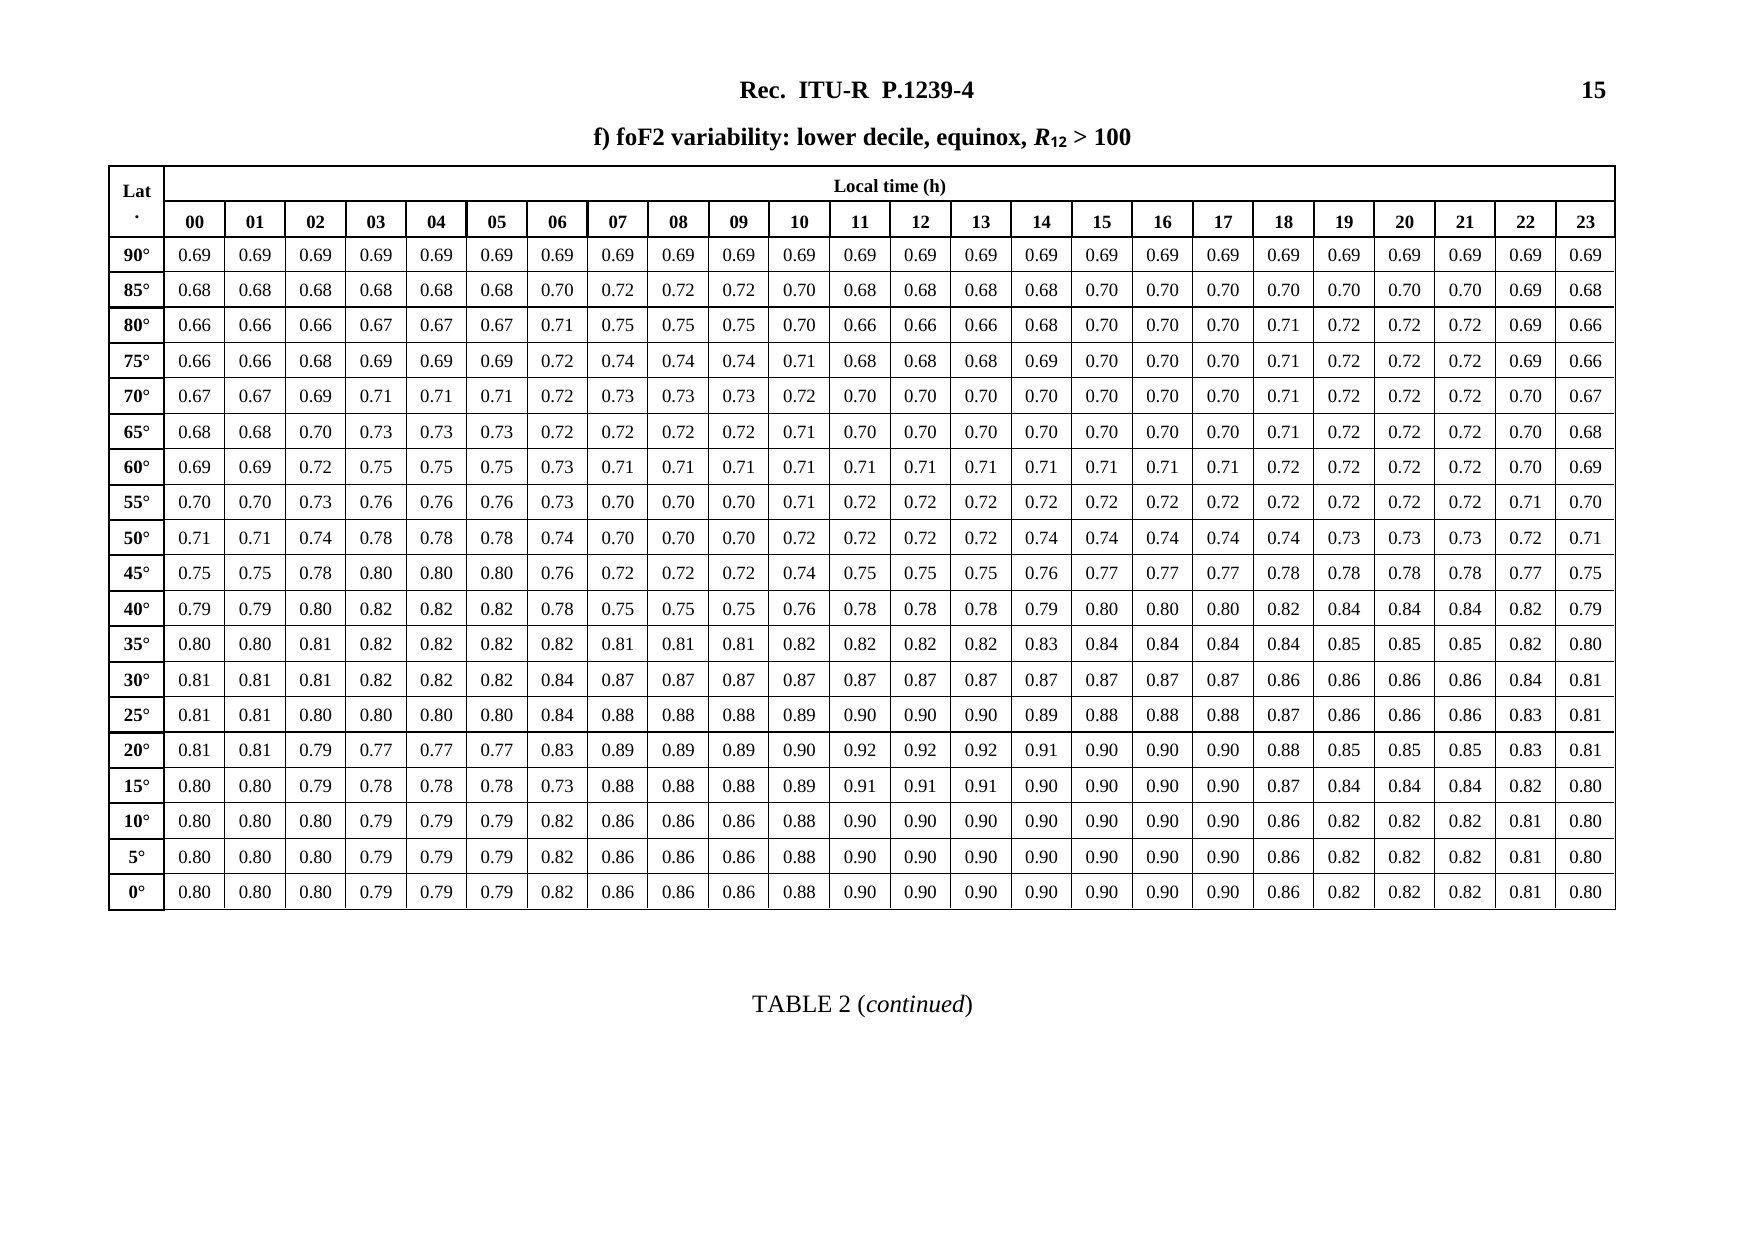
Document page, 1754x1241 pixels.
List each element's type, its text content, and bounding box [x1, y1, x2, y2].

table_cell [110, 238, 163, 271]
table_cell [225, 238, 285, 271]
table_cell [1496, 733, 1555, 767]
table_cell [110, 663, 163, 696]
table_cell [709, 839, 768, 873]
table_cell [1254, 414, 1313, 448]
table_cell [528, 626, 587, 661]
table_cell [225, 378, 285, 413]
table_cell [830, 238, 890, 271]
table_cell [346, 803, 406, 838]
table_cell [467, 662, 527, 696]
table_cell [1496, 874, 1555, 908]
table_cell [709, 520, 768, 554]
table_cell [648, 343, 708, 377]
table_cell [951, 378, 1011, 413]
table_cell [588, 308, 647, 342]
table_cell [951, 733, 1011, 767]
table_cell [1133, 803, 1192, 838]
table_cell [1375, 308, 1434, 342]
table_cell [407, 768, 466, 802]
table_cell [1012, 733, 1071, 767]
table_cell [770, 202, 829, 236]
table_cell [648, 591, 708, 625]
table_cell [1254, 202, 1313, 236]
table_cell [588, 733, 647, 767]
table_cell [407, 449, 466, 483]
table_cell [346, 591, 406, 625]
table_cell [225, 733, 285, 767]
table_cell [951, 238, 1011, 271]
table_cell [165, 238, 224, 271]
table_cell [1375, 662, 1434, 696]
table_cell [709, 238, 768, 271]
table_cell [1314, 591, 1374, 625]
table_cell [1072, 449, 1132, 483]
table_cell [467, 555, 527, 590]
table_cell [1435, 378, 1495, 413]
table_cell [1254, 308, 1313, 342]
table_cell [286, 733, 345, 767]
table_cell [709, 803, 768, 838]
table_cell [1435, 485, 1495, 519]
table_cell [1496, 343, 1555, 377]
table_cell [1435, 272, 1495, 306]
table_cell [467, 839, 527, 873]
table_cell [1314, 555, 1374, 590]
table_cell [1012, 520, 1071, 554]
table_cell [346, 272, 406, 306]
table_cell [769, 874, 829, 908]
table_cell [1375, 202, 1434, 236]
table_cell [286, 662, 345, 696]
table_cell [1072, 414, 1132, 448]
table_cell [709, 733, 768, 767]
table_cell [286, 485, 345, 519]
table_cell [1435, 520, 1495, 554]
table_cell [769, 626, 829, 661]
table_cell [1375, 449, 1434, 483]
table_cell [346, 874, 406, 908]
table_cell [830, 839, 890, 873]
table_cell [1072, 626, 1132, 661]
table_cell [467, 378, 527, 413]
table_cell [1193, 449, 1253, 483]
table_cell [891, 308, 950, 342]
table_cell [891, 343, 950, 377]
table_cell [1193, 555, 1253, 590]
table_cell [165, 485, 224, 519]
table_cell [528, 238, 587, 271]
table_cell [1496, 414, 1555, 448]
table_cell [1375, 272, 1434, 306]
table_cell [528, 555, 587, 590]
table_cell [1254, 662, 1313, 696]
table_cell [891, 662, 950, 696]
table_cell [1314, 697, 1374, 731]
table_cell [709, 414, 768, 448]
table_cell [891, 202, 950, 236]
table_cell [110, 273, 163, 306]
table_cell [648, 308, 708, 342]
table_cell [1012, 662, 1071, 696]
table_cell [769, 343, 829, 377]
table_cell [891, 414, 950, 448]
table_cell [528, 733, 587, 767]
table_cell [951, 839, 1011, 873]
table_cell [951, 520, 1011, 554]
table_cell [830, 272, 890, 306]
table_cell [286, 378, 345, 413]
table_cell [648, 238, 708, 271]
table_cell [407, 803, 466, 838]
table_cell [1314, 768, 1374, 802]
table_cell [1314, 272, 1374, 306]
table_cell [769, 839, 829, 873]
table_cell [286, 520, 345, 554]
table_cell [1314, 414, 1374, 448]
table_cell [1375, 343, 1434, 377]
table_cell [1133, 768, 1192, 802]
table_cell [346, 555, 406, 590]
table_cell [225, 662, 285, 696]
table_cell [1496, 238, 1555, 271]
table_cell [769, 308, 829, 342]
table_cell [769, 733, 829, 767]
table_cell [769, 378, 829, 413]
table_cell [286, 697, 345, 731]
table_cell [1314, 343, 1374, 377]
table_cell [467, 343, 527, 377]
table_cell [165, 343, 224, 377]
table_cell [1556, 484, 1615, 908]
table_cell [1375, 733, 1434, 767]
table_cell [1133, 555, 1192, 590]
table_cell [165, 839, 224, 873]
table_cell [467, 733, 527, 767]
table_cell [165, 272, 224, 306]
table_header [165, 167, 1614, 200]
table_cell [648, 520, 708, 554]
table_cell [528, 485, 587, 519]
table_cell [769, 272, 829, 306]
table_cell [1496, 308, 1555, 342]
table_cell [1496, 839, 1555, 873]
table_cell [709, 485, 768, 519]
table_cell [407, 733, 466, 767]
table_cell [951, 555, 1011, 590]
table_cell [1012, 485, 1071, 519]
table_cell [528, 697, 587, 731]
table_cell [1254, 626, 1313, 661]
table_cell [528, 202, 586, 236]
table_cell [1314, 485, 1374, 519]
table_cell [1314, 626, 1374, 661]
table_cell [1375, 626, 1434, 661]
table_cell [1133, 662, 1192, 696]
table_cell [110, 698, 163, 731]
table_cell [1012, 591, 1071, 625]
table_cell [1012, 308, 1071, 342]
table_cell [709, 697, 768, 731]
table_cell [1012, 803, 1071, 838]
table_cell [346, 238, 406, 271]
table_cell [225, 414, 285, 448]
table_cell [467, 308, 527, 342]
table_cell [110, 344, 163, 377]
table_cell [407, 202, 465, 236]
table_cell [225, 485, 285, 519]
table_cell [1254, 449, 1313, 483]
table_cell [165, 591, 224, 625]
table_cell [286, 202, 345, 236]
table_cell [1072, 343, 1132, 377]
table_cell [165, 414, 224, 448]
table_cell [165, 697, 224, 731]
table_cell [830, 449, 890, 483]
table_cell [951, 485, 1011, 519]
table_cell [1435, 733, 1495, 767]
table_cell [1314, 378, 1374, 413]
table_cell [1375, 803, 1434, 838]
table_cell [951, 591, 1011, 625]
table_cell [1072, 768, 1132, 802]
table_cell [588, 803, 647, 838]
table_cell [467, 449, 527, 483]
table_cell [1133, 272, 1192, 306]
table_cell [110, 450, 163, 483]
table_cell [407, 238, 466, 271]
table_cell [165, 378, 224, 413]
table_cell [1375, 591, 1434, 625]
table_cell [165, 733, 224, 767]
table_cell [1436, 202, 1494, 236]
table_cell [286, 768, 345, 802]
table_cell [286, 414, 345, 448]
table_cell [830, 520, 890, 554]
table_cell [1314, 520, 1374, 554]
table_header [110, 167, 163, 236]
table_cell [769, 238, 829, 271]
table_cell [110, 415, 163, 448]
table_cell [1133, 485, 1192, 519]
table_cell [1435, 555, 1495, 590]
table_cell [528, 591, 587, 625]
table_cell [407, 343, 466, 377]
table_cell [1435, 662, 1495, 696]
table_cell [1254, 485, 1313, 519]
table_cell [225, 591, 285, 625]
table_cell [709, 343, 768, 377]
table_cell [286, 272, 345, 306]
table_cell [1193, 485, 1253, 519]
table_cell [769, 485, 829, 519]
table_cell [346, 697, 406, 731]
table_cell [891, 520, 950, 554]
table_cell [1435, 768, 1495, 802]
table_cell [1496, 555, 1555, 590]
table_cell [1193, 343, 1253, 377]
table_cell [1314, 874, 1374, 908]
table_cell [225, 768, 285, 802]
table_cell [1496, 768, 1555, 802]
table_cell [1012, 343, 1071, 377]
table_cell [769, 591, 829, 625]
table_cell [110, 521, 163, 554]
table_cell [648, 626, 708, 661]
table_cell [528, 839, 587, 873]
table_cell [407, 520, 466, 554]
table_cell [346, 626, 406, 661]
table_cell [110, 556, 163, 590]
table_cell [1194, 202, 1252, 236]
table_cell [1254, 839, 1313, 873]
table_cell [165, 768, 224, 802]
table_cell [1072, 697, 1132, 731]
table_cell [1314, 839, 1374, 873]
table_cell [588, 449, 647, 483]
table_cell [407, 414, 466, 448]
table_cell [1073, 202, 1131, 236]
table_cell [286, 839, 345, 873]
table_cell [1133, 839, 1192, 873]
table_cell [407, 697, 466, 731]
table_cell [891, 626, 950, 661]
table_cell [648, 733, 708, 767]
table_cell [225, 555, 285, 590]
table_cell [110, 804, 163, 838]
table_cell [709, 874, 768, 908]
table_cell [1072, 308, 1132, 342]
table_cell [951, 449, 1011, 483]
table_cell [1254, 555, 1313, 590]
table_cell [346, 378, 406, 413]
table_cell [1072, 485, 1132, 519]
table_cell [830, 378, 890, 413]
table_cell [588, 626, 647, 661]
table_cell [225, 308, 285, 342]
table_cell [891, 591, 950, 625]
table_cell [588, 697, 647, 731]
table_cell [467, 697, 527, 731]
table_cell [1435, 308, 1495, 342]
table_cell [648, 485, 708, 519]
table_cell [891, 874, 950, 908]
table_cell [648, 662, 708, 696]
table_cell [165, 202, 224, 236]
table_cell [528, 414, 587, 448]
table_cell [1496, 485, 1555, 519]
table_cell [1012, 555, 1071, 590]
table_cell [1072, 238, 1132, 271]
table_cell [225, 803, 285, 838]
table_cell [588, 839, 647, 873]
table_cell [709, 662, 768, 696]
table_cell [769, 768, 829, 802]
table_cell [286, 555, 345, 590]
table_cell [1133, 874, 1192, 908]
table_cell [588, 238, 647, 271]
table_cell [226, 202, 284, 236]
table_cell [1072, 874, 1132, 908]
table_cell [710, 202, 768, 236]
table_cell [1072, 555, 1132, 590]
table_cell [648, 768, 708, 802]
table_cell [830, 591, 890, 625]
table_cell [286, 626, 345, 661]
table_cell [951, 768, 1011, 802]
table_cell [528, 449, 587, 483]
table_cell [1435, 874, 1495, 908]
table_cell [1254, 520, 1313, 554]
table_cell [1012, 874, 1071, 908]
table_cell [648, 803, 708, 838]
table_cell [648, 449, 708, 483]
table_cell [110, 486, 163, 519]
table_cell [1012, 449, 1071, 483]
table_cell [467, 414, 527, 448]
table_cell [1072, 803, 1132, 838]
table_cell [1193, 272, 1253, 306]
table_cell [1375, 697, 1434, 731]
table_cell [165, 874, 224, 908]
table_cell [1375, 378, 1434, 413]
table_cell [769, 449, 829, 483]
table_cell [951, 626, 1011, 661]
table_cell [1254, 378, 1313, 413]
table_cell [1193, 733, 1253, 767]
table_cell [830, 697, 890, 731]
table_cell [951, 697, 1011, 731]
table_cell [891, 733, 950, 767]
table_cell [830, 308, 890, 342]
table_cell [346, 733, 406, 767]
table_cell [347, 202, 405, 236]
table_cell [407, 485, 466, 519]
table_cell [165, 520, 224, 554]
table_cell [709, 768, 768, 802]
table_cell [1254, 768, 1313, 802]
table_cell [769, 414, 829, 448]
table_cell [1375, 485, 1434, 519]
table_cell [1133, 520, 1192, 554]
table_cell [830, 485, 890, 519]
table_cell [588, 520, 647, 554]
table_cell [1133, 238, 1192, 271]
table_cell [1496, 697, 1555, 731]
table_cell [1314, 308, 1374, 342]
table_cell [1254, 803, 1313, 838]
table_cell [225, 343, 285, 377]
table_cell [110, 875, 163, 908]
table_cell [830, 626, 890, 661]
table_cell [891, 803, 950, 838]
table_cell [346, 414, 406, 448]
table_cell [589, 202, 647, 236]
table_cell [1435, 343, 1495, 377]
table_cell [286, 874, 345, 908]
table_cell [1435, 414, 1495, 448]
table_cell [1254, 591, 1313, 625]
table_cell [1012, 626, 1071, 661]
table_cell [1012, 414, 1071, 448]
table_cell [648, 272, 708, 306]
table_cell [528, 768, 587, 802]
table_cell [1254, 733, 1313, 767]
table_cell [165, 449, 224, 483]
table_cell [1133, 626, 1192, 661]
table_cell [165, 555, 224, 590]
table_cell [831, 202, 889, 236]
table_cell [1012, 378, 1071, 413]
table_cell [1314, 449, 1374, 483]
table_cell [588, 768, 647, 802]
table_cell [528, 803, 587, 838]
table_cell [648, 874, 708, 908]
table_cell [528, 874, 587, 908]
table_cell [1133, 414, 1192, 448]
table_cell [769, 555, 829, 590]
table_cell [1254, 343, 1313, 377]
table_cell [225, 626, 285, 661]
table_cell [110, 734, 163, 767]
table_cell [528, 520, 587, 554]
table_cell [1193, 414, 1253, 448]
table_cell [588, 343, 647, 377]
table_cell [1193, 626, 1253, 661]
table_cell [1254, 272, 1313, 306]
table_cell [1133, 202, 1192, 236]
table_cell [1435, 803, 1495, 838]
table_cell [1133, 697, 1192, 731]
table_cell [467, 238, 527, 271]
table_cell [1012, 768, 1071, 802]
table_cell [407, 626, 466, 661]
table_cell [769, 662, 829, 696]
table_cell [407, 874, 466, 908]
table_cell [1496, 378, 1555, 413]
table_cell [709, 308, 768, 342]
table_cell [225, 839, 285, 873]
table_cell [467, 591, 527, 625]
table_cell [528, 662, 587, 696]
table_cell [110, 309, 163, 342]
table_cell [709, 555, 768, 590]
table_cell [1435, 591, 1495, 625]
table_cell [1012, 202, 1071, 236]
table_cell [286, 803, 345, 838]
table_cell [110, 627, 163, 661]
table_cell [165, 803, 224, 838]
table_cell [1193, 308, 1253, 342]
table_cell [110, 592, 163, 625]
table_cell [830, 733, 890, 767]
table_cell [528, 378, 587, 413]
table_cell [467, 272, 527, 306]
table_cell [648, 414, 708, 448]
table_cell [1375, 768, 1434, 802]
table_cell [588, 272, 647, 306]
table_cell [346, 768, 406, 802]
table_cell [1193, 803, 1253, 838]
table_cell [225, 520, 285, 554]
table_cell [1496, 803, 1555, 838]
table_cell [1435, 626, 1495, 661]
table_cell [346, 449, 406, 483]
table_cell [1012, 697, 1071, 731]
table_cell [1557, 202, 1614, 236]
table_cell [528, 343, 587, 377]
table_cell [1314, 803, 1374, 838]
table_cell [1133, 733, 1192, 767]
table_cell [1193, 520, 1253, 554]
text TABLE 2 (continued) [118, 989, 1606, 1018]
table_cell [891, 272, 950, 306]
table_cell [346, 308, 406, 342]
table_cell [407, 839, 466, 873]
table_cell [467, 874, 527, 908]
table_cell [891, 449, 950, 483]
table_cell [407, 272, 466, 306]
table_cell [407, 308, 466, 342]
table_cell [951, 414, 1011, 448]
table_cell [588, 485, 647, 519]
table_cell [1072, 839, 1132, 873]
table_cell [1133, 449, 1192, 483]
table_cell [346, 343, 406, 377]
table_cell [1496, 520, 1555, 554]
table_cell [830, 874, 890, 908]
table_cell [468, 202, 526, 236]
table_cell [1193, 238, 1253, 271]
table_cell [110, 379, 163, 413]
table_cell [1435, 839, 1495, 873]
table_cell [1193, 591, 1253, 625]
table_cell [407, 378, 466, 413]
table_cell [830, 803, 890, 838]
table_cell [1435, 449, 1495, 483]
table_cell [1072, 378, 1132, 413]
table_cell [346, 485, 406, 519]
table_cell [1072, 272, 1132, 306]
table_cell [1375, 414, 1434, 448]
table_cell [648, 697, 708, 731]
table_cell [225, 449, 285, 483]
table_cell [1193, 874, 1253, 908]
title f) foF2 variability: lower decile, equinox, R12 > 100 [118, 118, 1606, 152]
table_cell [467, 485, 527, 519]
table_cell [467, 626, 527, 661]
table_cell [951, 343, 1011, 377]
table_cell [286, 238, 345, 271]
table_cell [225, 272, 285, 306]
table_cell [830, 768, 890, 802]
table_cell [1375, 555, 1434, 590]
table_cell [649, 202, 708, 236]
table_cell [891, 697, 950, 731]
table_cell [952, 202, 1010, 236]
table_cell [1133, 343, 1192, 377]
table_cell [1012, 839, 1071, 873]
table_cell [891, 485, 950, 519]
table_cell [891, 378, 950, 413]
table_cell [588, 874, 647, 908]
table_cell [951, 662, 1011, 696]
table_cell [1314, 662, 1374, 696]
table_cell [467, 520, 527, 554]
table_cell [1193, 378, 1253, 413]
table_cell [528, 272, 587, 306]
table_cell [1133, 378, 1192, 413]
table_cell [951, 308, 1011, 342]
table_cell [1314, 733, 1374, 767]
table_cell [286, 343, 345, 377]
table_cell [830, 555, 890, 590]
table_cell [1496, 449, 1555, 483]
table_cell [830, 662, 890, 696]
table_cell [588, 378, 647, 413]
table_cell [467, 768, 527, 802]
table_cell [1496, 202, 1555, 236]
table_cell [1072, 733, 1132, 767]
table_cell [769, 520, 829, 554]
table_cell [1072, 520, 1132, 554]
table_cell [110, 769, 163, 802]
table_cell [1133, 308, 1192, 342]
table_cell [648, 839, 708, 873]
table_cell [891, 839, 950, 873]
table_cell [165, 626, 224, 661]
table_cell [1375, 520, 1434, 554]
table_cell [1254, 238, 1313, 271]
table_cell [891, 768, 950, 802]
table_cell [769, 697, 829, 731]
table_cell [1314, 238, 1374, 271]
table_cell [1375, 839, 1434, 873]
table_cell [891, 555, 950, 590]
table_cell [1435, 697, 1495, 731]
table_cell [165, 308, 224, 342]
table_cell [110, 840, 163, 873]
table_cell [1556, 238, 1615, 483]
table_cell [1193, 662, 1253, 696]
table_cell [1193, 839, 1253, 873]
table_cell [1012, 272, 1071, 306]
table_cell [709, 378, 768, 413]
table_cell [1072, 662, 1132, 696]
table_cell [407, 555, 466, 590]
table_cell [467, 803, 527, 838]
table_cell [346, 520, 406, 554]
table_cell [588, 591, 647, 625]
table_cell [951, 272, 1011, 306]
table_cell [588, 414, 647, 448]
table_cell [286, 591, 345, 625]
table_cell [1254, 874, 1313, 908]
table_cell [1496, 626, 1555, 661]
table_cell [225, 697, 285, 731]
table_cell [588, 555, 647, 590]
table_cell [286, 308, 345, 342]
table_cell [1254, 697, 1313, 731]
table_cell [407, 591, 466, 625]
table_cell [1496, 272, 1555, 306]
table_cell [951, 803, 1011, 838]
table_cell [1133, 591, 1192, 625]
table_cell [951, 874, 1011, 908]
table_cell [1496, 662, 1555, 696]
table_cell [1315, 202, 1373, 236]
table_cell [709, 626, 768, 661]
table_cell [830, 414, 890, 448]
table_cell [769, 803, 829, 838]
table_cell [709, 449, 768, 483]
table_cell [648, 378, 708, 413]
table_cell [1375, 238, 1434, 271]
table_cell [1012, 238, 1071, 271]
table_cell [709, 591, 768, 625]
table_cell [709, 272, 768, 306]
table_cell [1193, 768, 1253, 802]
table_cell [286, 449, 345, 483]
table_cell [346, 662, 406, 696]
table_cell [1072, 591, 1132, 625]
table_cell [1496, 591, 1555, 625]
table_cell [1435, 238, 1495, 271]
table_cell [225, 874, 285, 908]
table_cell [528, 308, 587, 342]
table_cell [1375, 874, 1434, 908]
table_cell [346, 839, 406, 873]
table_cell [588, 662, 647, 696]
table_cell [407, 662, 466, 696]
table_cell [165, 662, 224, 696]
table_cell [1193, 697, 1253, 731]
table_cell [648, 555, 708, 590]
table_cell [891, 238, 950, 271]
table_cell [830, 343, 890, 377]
